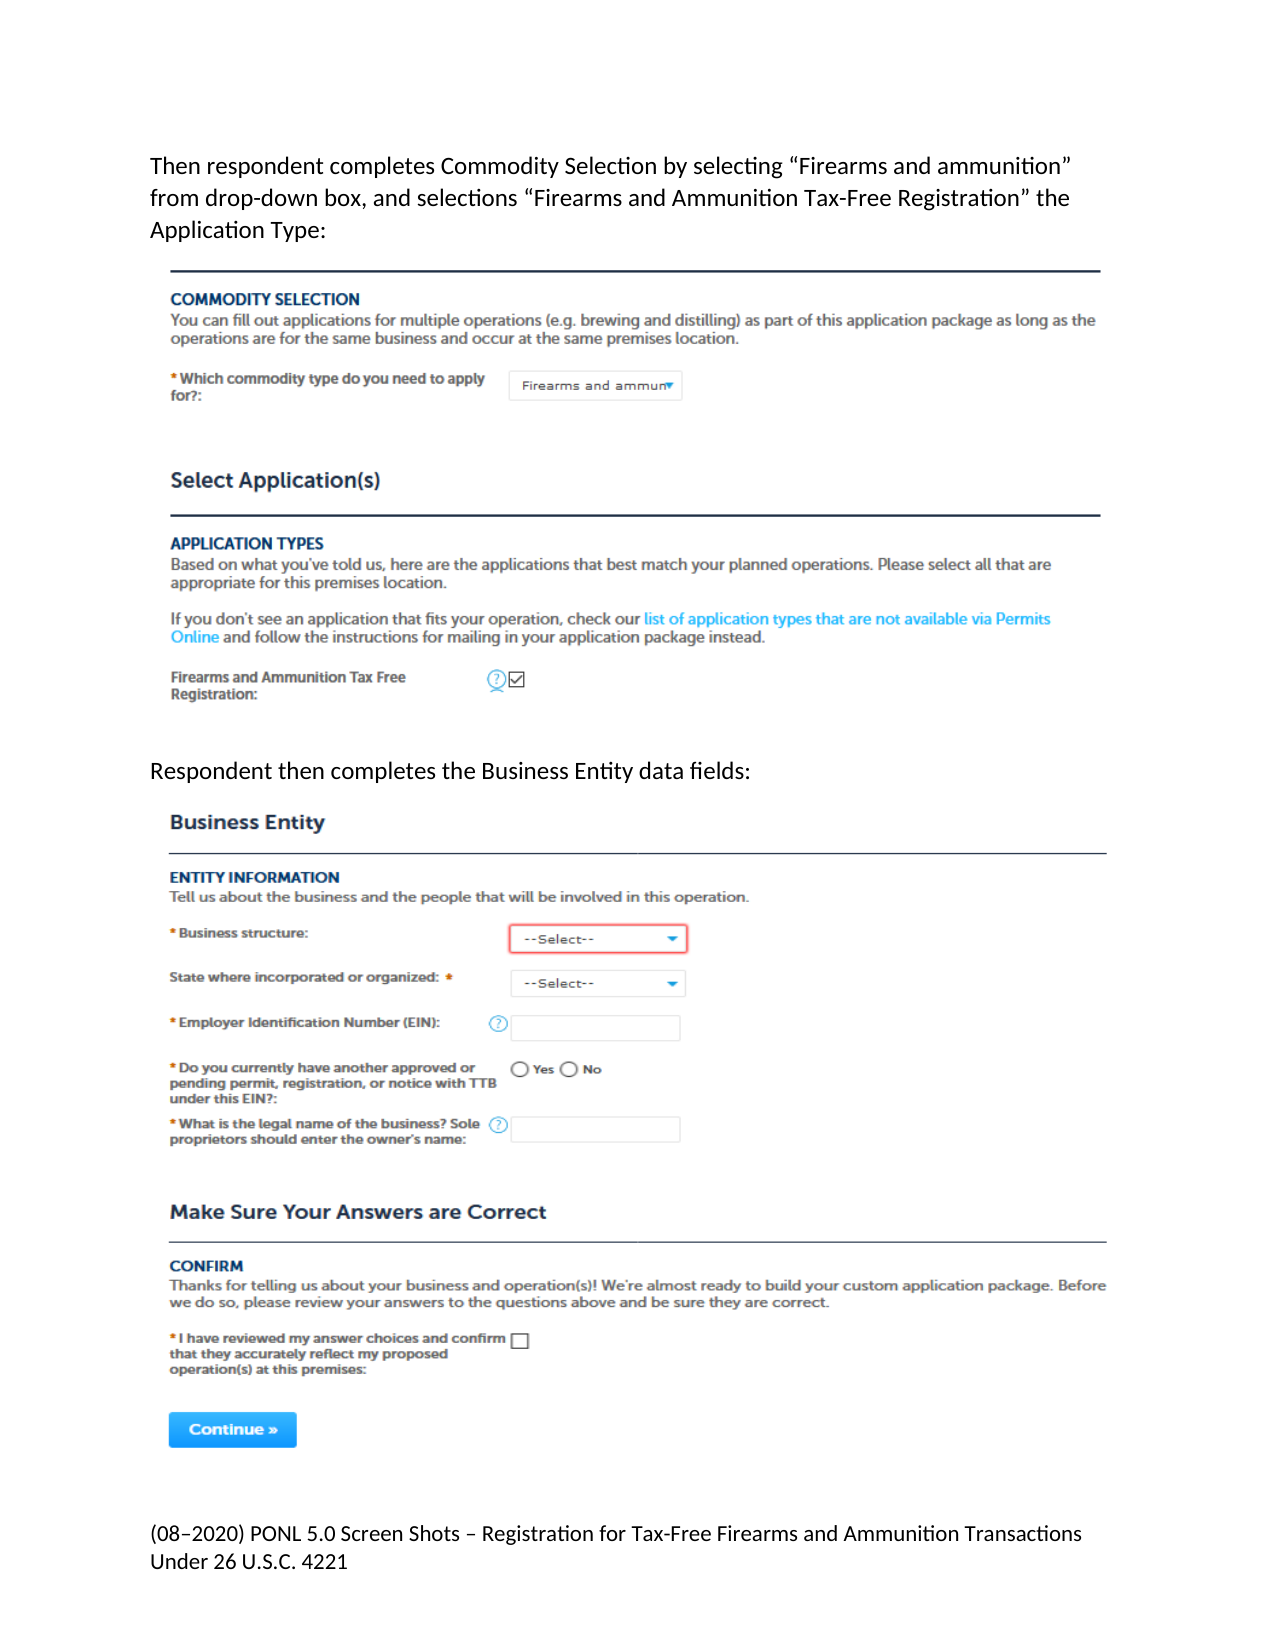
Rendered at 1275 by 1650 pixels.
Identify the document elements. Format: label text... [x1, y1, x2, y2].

text Respondent then completes the Business Entity data fields: [150, 755, 1125, 785]
picture [150, 263, 1125, 737]
text Then respondent completes Commodity Selection by selecting “Firearms and ammunition” from drop-down box, and selections “Firearms and Ammunition Tax-Free Registration” the Application Type: [150, 150, 1125, 245]
picture [150, 803, 1125, 1492]
